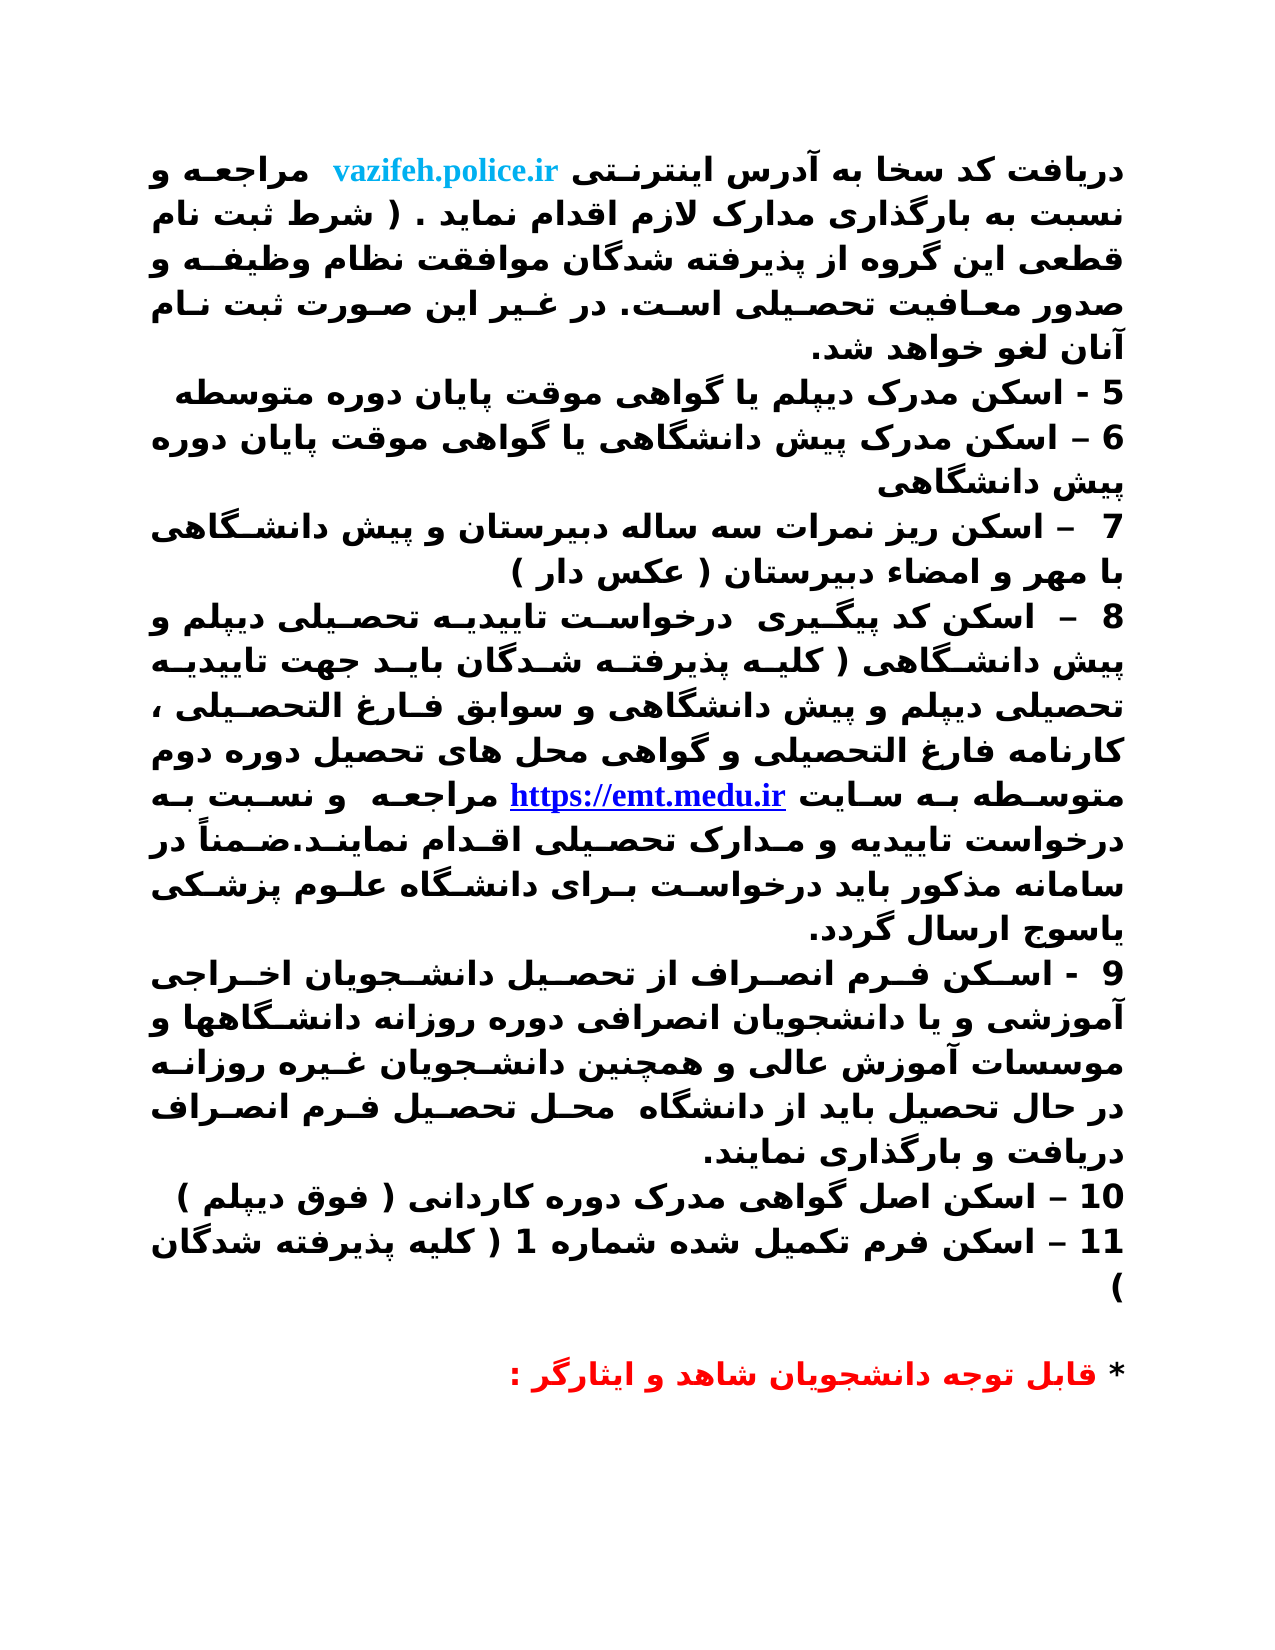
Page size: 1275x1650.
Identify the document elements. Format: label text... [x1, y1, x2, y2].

text 10 – اسکن اصل گواهی مدرک دوره کاردانی ( فوق دیپلم ) [150, 1177, 1125, 1216]
text 11 – اسکن فرم تکمیل شده شماره 1 ( کلیه پذیرفته شدگان ) [150, 1222, 1125, 1306]
text * قابل توجه دانشجویان شاهد و ایثارگر : [150, 1356, 1125, 1392]
text 9 - اسکن فرم انصراف از تحصیل دانشجویان اخراجی آموزشی و یا دانشجویان انصرافی دوره روزانه دانشگاهها و موسسات آموزش عالی و همچنین دانشجویان غیره روزانه در حال تحصیل باید از دانشگاه محل تحصیل فرم انصراف دریافت و بارگذاری نمایند. [150, 954, 1125, 1171]
text 5 - اسکن مدرک دیپلم یا گواهی موقت پایان دوره متوسطه [150, 373, 1125, 412]
text 7 – اسکن ریز نمرات سه ساله دبیرستان و پیش دانشگاهی با مهر و امضاء دبیرستان ( عکس دار ) [150, 507, 1125, 591]
text 6 – اسکن مدرک پیش دانشگاهی یا گواهی موقت پایان دوره پیش دانشگاهی [150, 418, 1125, 502]
text 8 – اسکن کد پیگیری درخواست تاییدیه تحصیلی دیپلم و پیش دانشگاهی ( کلیه پذیرفته شدگان باید جهت تاییدیه تحصیلی دیپلم و پیش دانشگاهی و سوابق فارغ التحصیلی ، کارنامه فارغ التحصیلی و گواهی محل های تحصیل دوره دوم متوسطه به سایت https://emt.medu.ir مراجعه و نسبت به درخواست تاییدیه و مدارک تحصیلی اقدام نمایند.ضمناً در سامانه مذکور باید درخواست برای دانشگاه علوم پزشکی یاسوج ارسال گردد. [150, 597, 1125, 948]
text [150, 150, 1125, 367]
